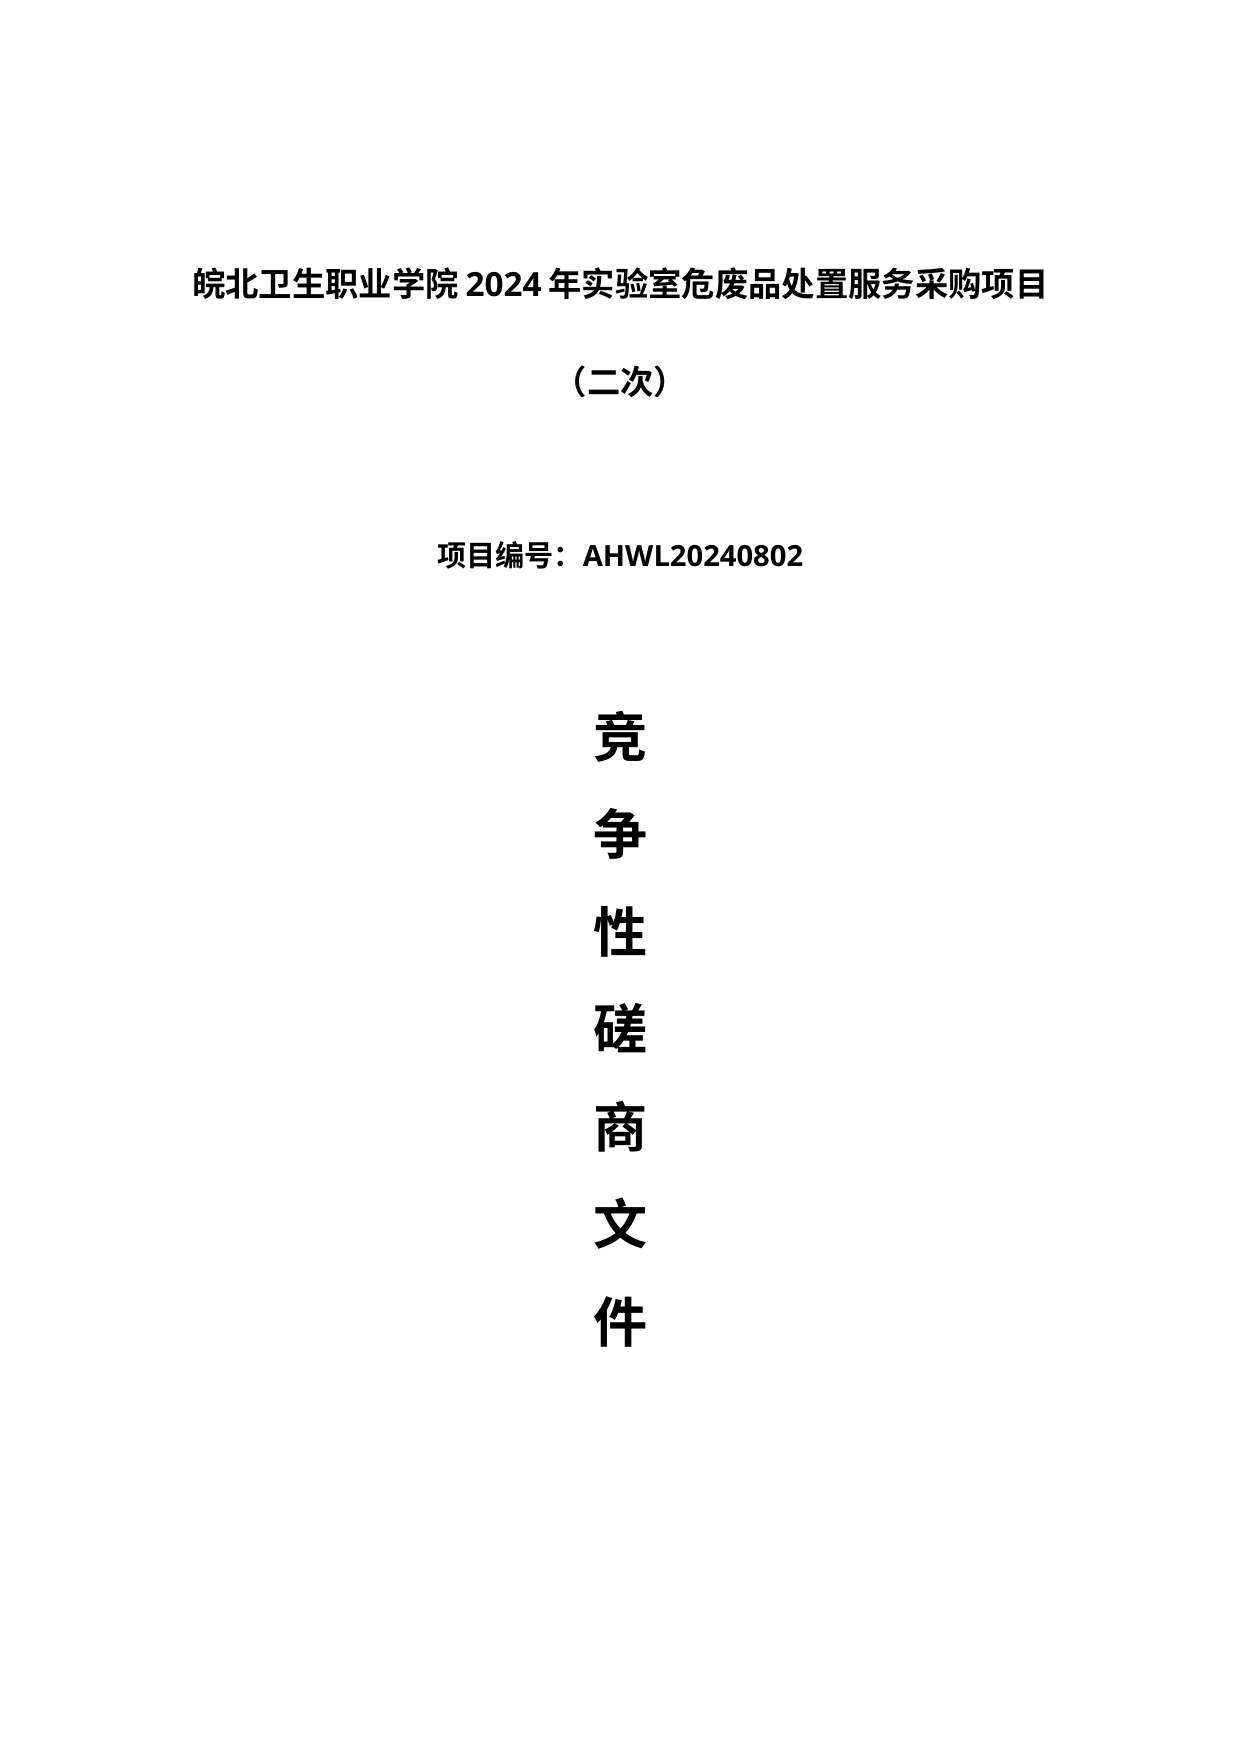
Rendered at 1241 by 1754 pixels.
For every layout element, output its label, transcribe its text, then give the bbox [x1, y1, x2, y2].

text 文 [176, 1172, 1064, 1270]
text 件 [176, 1270, 1064, 1367]
text 争 [176, 782, 1064, 880]
text 项目编号：AHWL20240802 [176, 521, 1064, 586]
text 皖北卫生职业学院2024年实验室危废品处置服务采购项目（二次） [176, 250, 1064, 412]
text 性 [176, 880, 1064, 977]
text 竞 [176, 685, 1064, 782]
text 磋 [176, 977, 1064, 1075]
text 商 [176, 1075, 1064, 1172]
